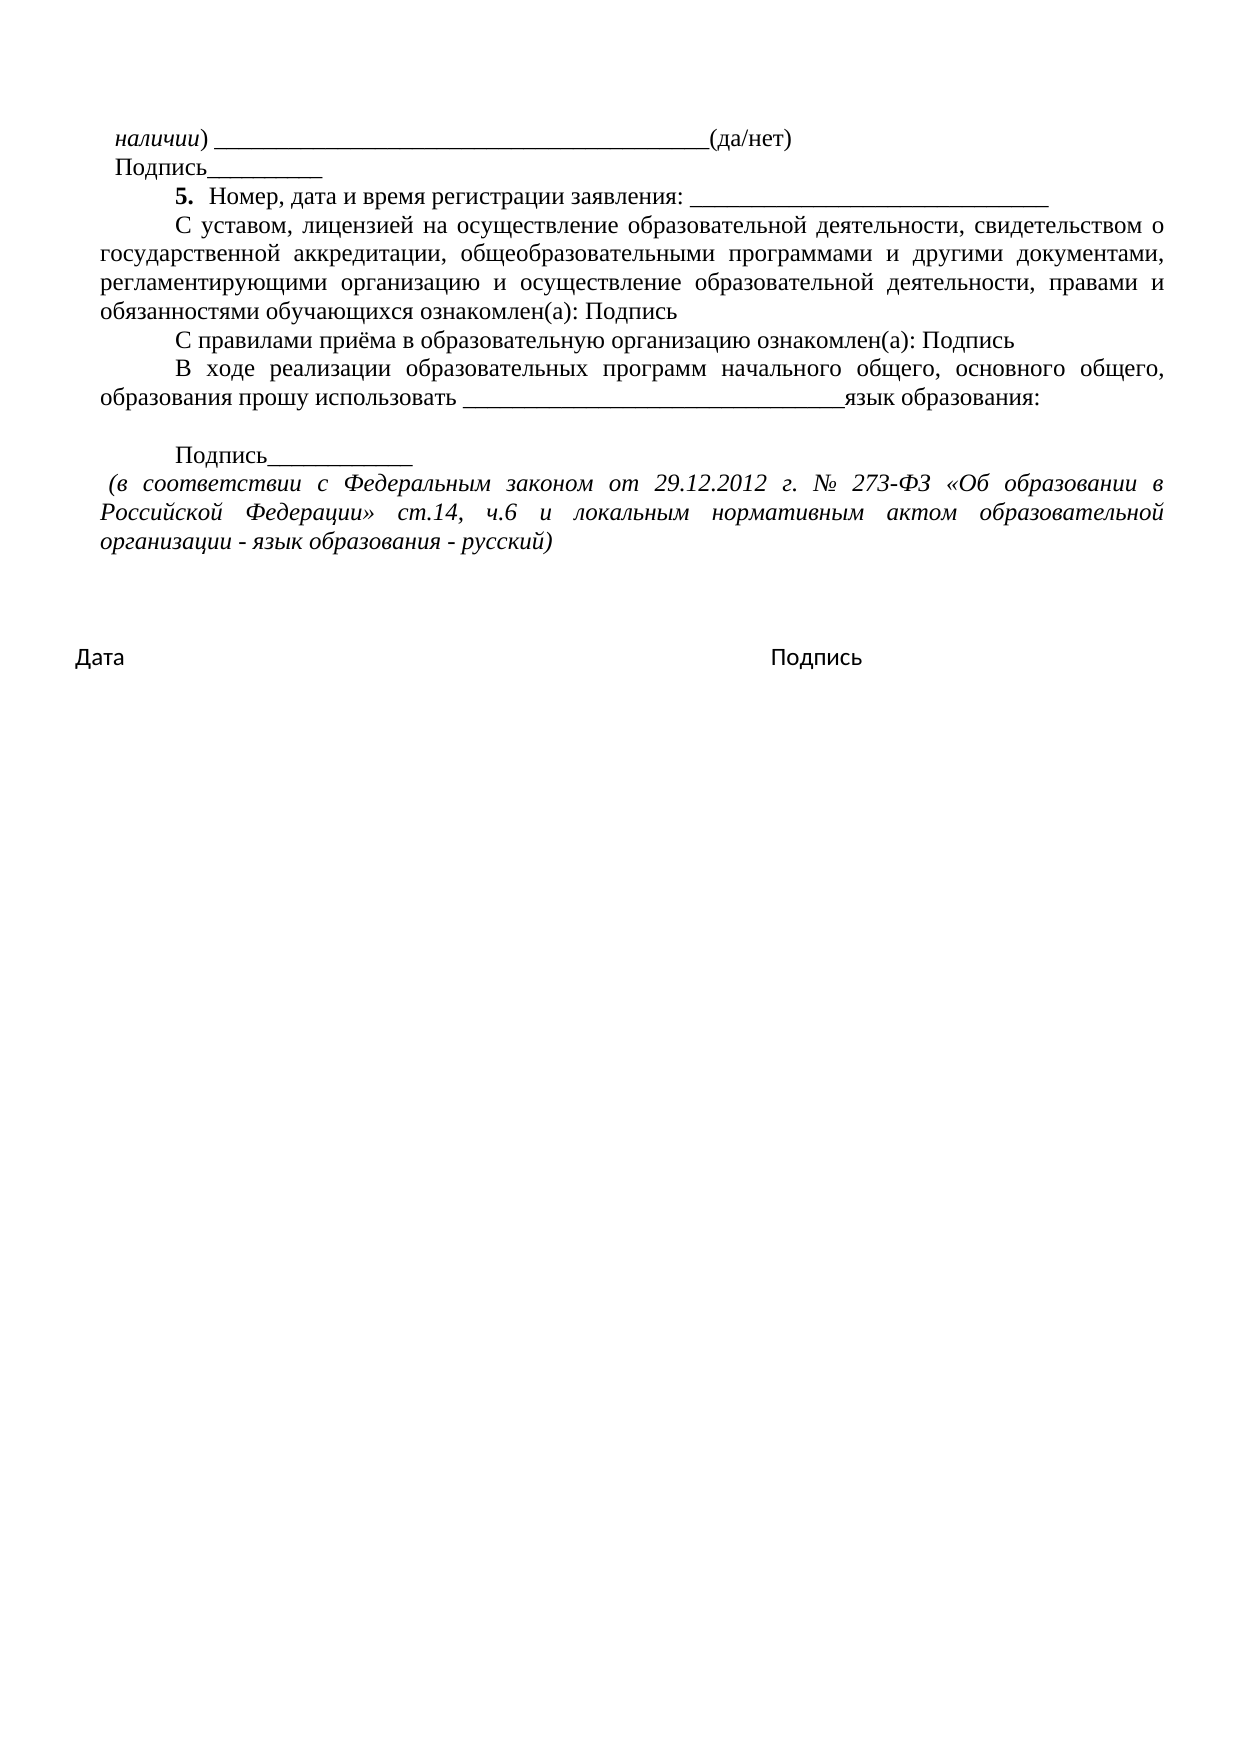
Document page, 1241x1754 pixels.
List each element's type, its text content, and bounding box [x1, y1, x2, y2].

text Подпись [75, 152, 1165, 181]
text С уставом, лицензией на осуществление образовательной деятельности, свидетельством о государственной аккредитации, общеобразовательными программами и другими документами, регламентирующими организацию и осуществление образовательной деятельности, правами и обязанностями обучающихся ознакомлен(а): Подпись [100, 210, 1165, 325]
list Номер, дата и время регистрации заявления: [75, 181, 1165, 210]
text (в соответствии с Федеральным законом от 29.12.2012 г. № 273-ФЗ «Об образовании в Российской Федерации» ст.14, ч.6 и локальным нормативным актом образовательной организации - язык образования - русский) [100, 468, 1165, 555]
text С правилами приёма в образовательную организацию ознакомлен(а): Подпись [100, 325, 1165, 353]
text Дата Подпись [75, 641, 1165, 671]
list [114, 123, 1165, 152]
text В ходе реализации образовательных программ начального общего, основного общего, образования прошу использовать язык образования: [100, 353, 1165, 411]
text Подпись [100, 440, 1165, 468]
